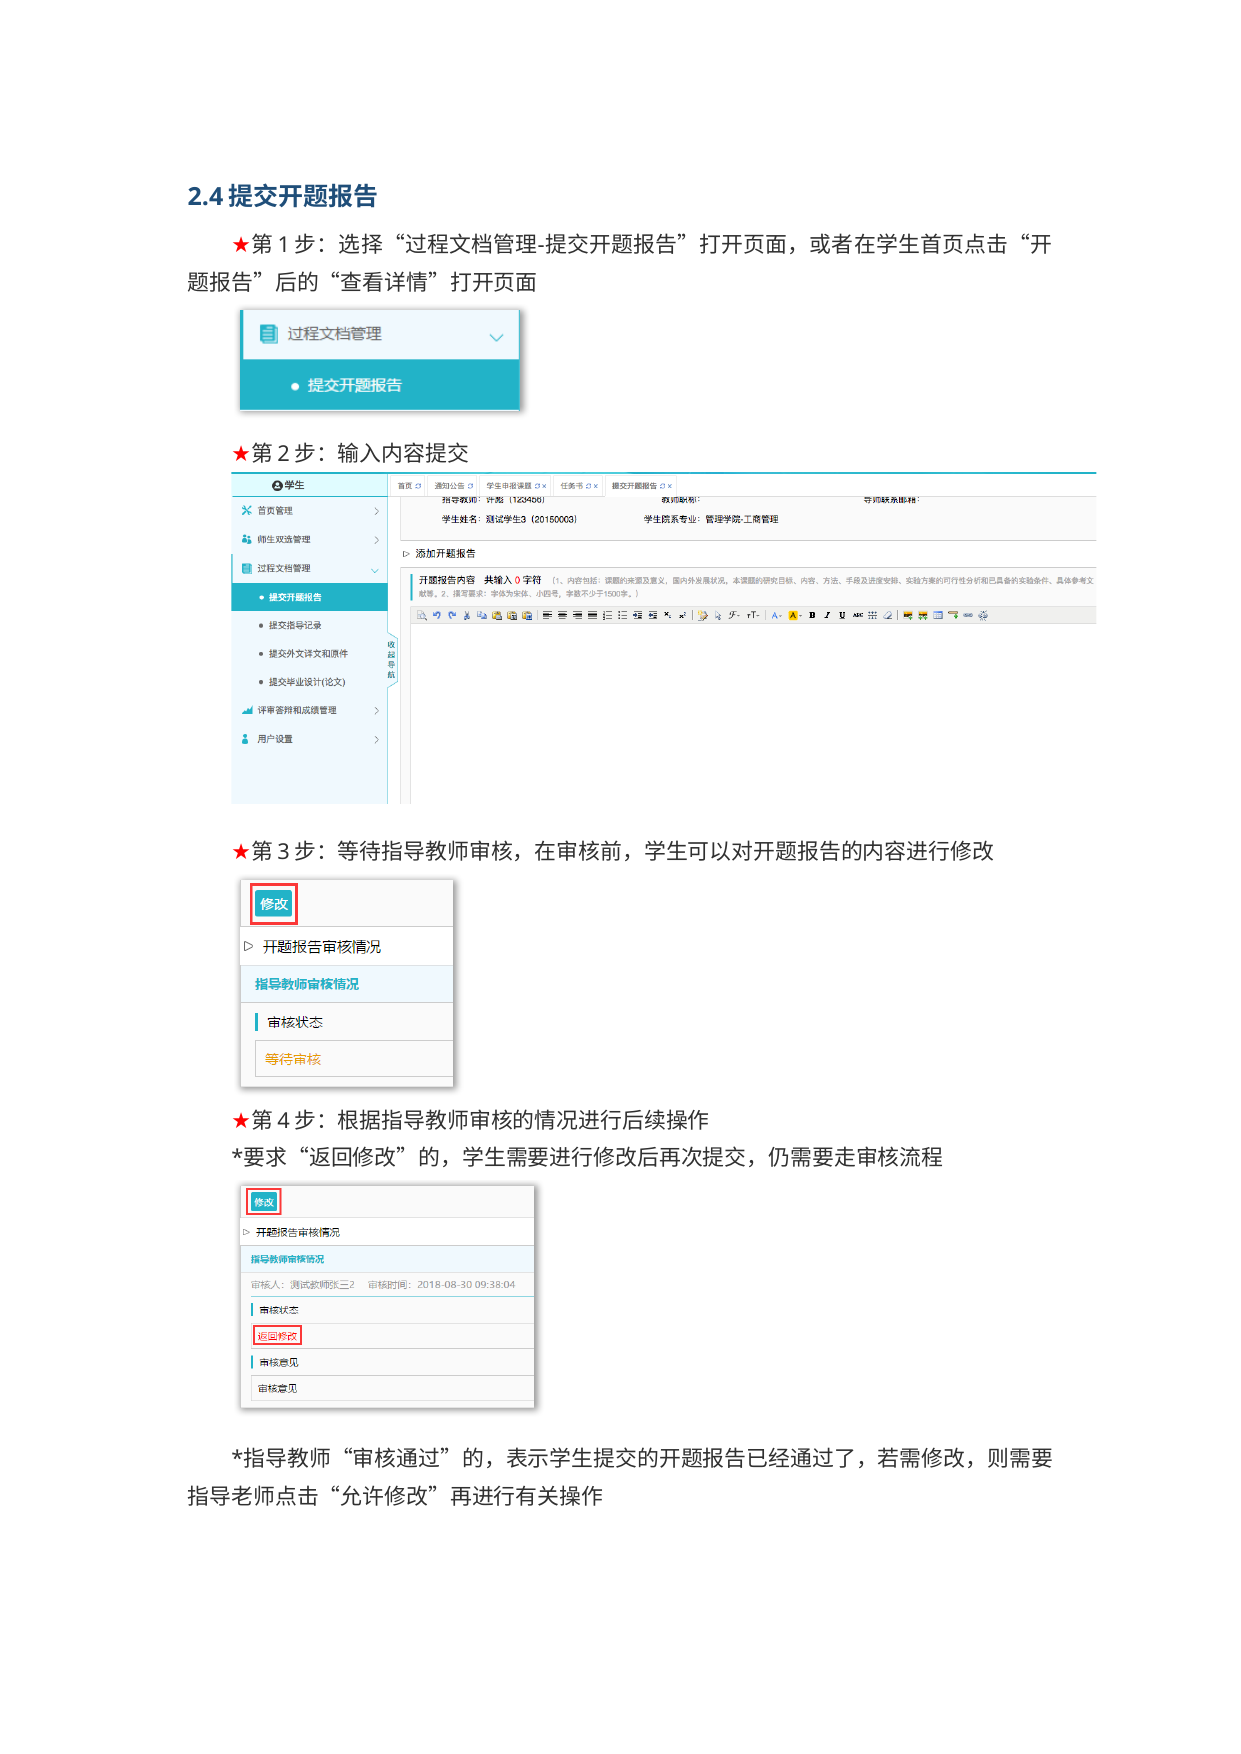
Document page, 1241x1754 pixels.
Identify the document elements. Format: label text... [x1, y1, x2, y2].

text ★第2步：输入内容提交 [187, 435, 1053, 468]
text ★第3步：等待指导教师审核，在审核前，学生可以对开题报告的内容进行修改 [187, 834, 1053, 867]
picture [240, 1186, 534, 1408]
text ★第1步：选择“过程文档管理-提交开题报告”打开页面，或者在学生首页点击“开题报告”后的“查看详情”打开页面 [187, 227, 1053, 297]
subtitle 2.4提交开题报告 [187, 162, 1053, 227]
text *要求“返回修改”的，学生需要进行修改后再次提交，仍需要走审核流程 [187, 1140, 1053, 1172]
text *指导教师“审核通过”的，表示学生提交的开题报告已经通过了，若需修改，则需要指导老师点击“允许修改”再进行有关操作 [187, 1441, 1053, 1511]
picture [231, 472, 1097, 804]
picture [240, 310, 520, 411]
picture [240, 880, 453, 1087]
text ★第4步：根据指导教师审核的情况进行后续操作 [187, 1103, 1053, 1135]
